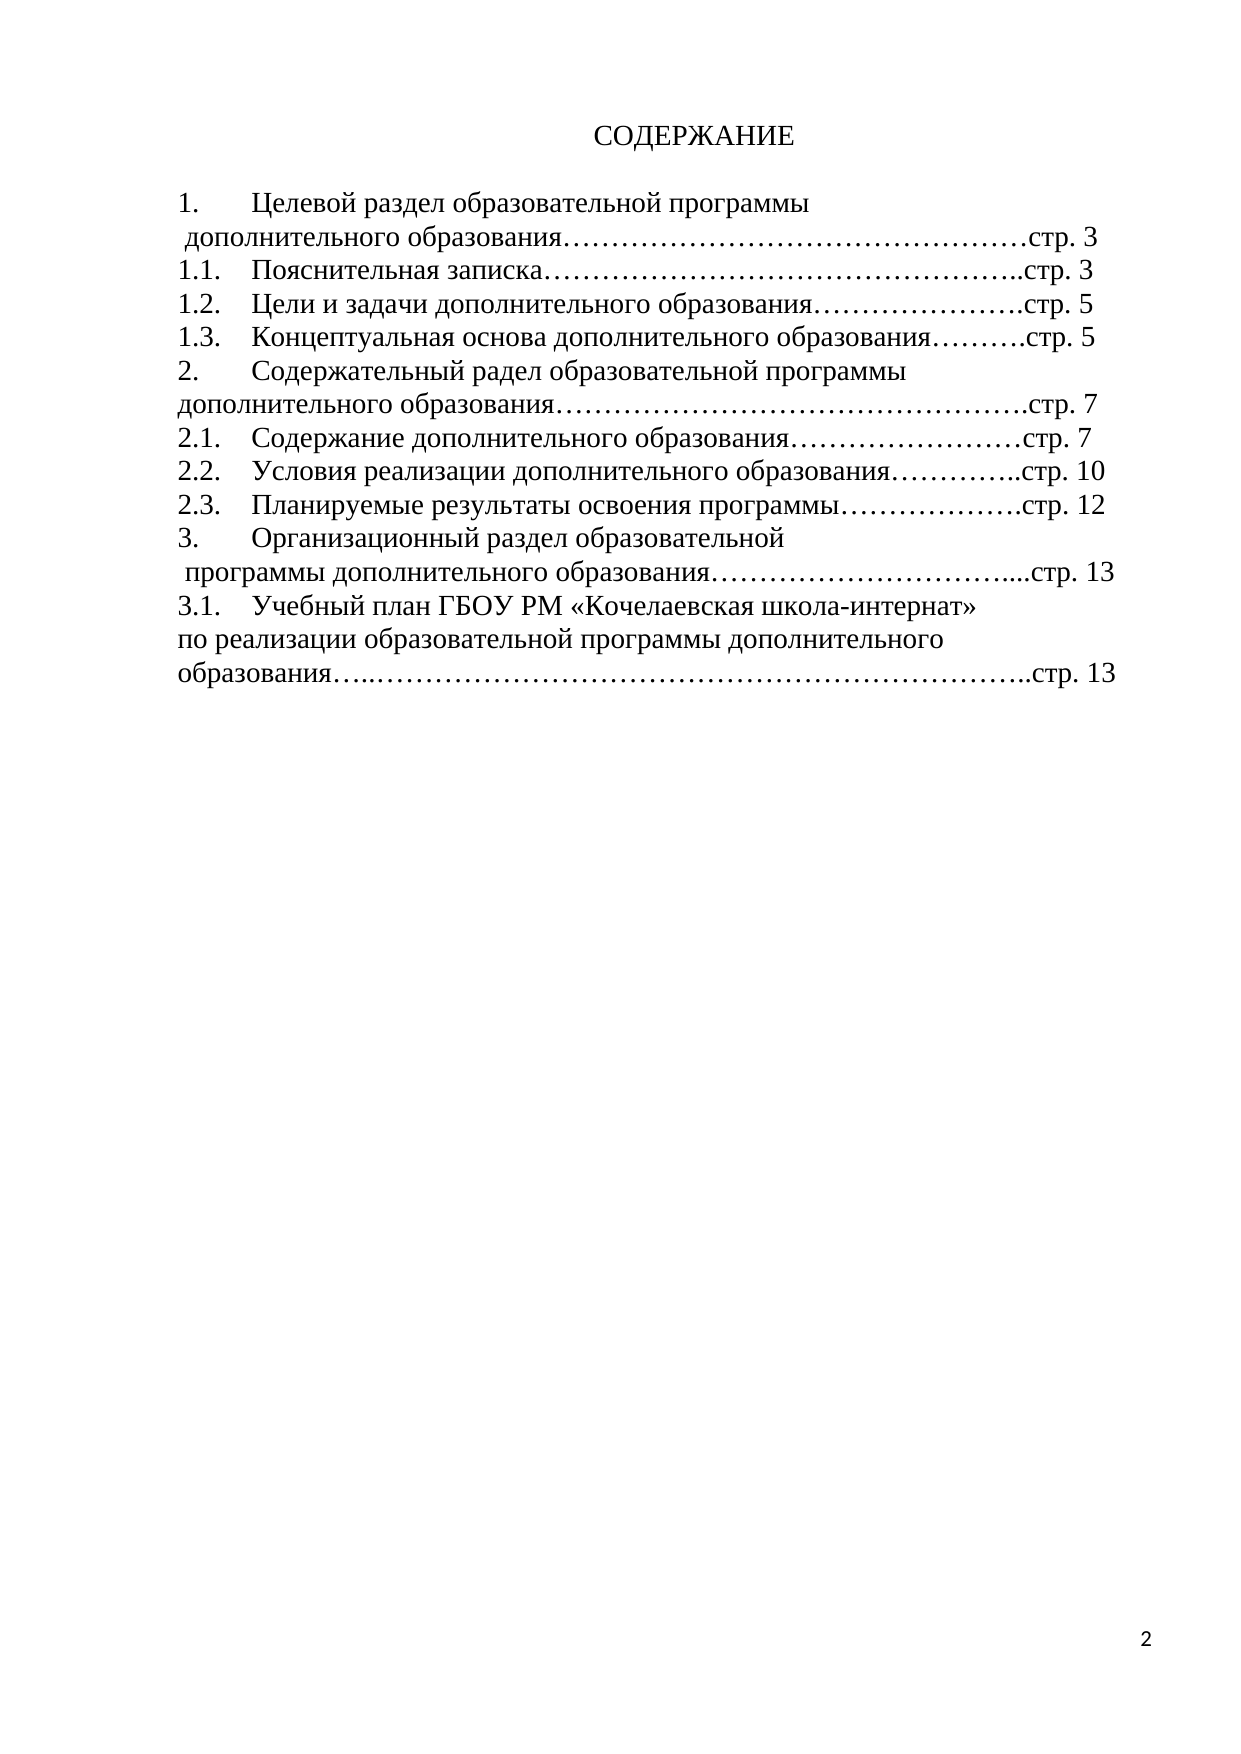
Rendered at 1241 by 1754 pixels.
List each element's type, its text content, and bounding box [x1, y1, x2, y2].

list Учебный план ГБОУ РМ «Кочелаевская школа-интернат» [177, 588, 1152, 621]
list Целевой раздел образовательной программы [177, 185, 1152, 219]
list Пояснительная записка…………………………………………..стр. 3 [177, 252, 1152, 286]
list дополнительного образования………………………………………….стр. 7 [177, 386, 1152, 420]
list Условия реализации дополнительного образования…………..стр. 10 [177, 453, 1152, 487]
list образования…..…………………………………………………………..стр. 13 [177, 655, 1152, 688]
list Содержательный радел образовательной программы [177, 353, 1152, 386]
list Содержание дополнительного образования……………………стр. 7 [177, 420, 1152, 453]
list Планируемые результаты освоения программы……………….стр. 12 [177, 487, 1152, 521]
text СОДЕРЖАНИЕ [177, 118, 1152, 152]
list Цели и задачи дополнительного образования………………….стр. 5 [177, 286, 1152, 319]
list дополнительного образования…………………………………………стр. 3 [177, 219, 1152, 252]
list программы дополнительного образования…………………………....стр. 13 [177, 554, 1152, 588]
list по реализации образовательной программы дополнительного [177, 621, 1152, 655]
list Концептуальная основа дополнительного образования……….стр. 5 [177, 319, 1152, 353]
list Организационный раздел образовательной [177, 521, 1152, 554]
